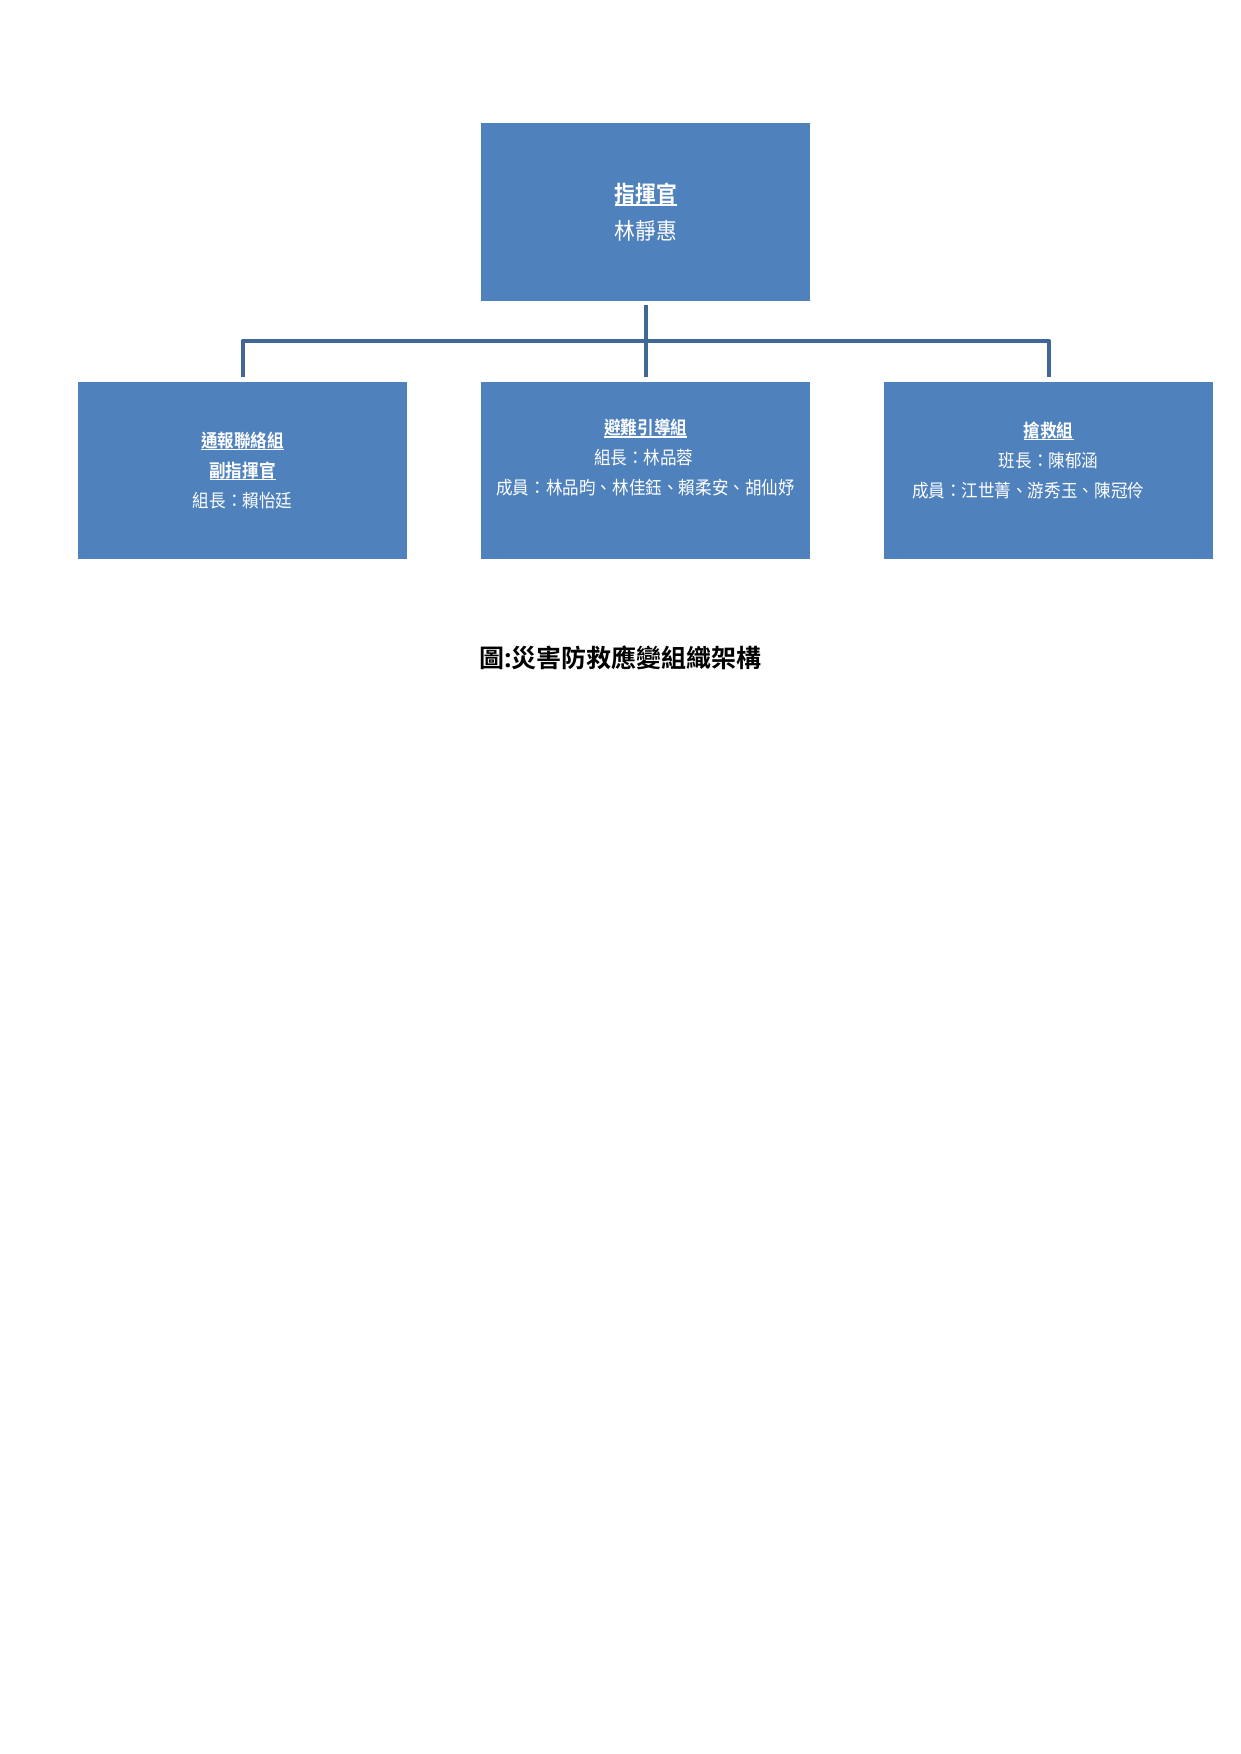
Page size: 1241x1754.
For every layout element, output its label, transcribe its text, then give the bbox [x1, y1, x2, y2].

text 圖:災害防救應變組織架構 [75, 638, 1165, 676]
